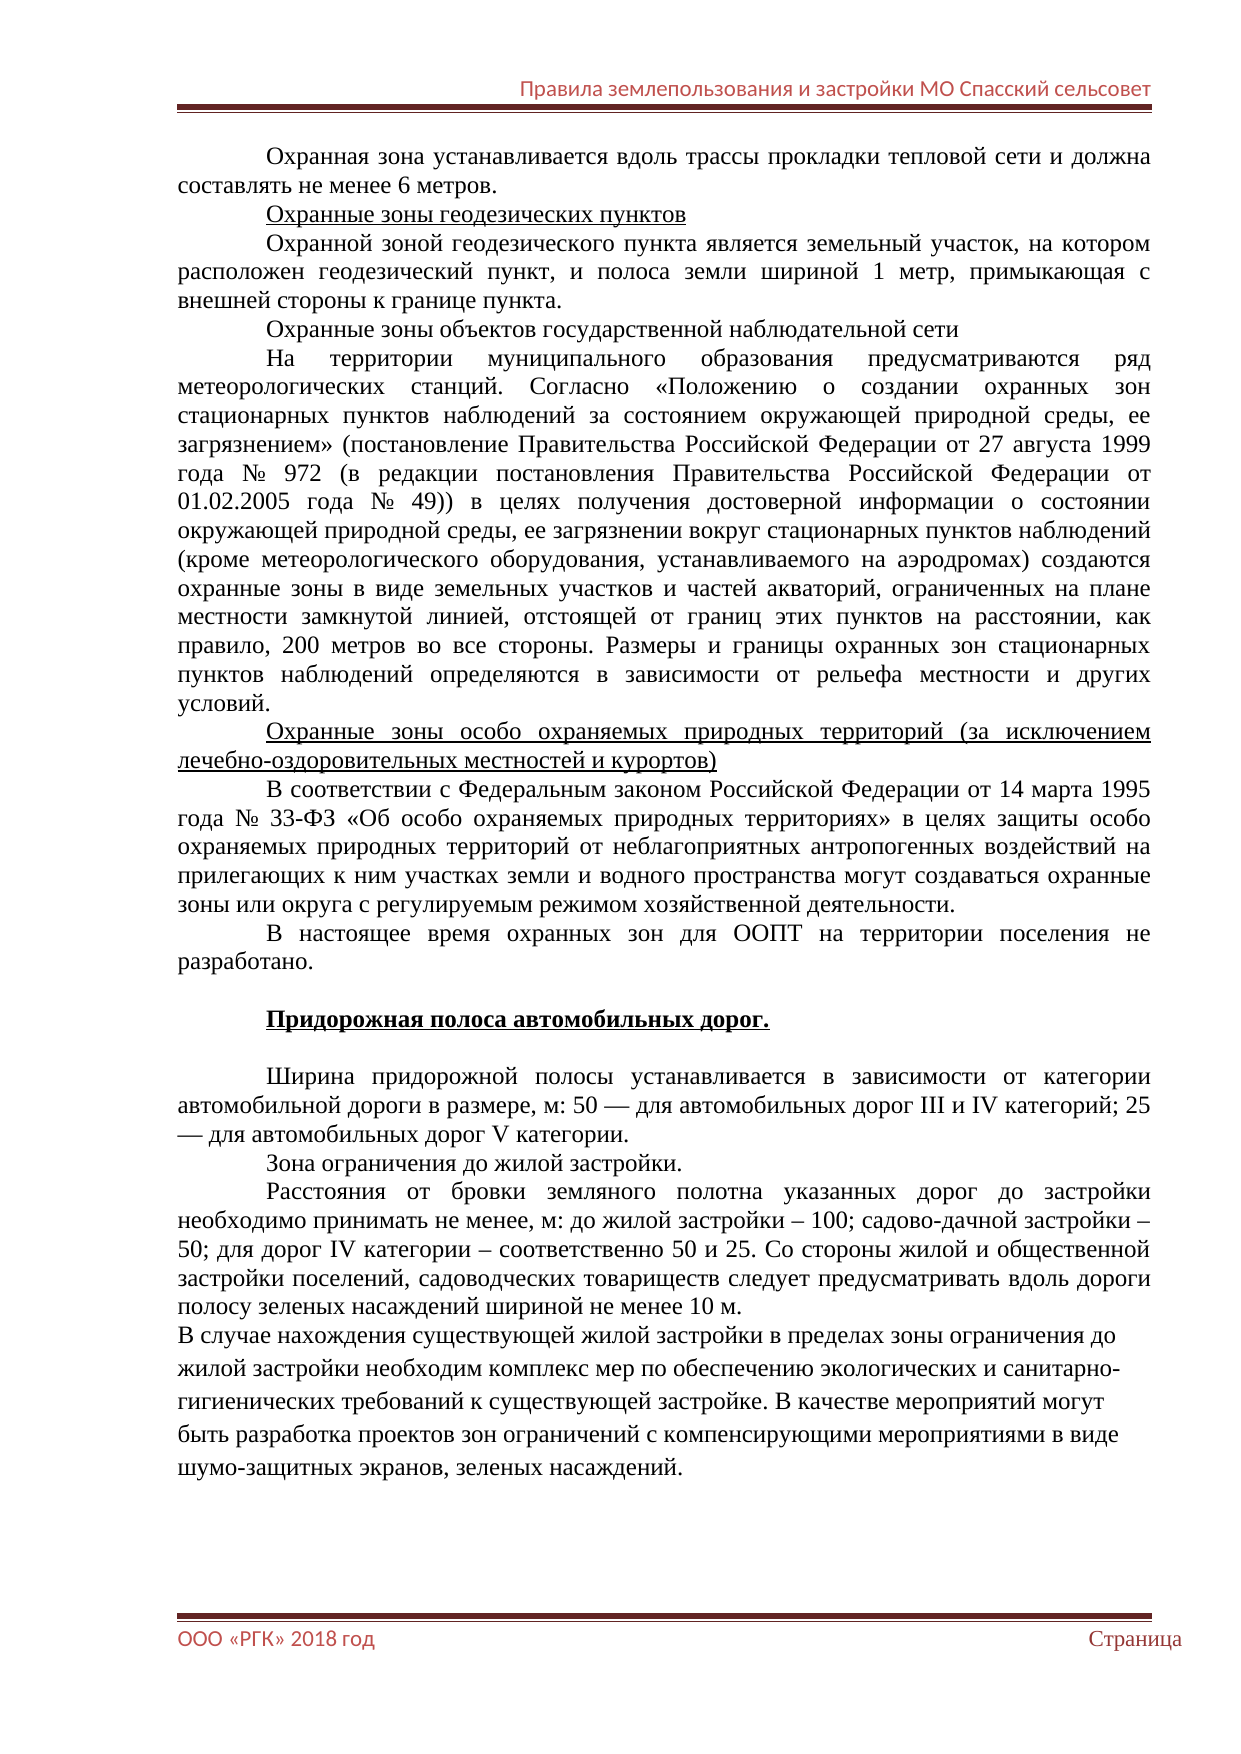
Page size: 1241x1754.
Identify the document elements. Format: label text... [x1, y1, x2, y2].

text Охранные зоны особо охраняемых природных территорий (за исключением лечебно-оздоровительных местностей и курортов) [177, 716, 1152, 774]
text Охранной зоной геодезического пункта является земельный участок, на котором расположен геодезический пункт, и полоса земли шириной 1 метр, примыкающая с внешней стороны к границе пункта. [177, 228, 1152, 314]
text Охранные зоны геодезических пунктов [177, 199, 1152, 228]
text В соответствии с Федеральным законом Российской Федерации от 14 марта 1995 года № 33-ФЗ «Об особо охраняемых природных территориях» в целях защиты особо охраняемых природных территорий от неблагоприятных антропогенных воздействий на прилегающих к ним участках земли и водного пространства могут создаваться охранные зоны или округа с регулируемым режимом хозяйственной деятельности. [177, 774, 1152, 918]
text В настоящее время охранных зон для ООПТ на территории поселения не разработано. [177, 918, 1152, 975]
text Расстояния от бровки земляного полотна указанных дорог до застройки необходимо принимать не менее, м: до жилой застройки – 100; садово-дачной застройки – 50; для дорог IV категории – соответственно 50 и 25. Со стороны жилой и общественной застройки поселений, садоводческих товариществ следует предусматривать вдоль дороги полосу зеленых насаждений шириной не менее 10 м. [177, 1176, 1152, 1320]
text Охранные зоны объектов государственной наблюдательной сети [177, 314, 1152, 343]
text Ширина придорожной полосы устанавливается в зависимости от категории автомобильной дороги в размере, м: 50 — для автомобильных дорог III и IV категорий; 25 — для автомобильных дорог V категории. [177, 1061, 1152, 1148]
text На территории муниципального образования предусматриваются ряд метеорологических станций. Согласно «Положению о создании охранных зон стационарных пунктов наблюдений за состоянием окружающей природной среды, ее загрязнением» (постановление Правительства Российской Федерации от 27 августа 1999 года № 972 (в редакции постановления Правительства Российской Федерации от 01.02.2005 года № 49)) в целях получения достоверной информации о состоянии окружающей природной среды, ее загрязнении вокруг стационарных пунктов наблюдений (кроме метеорологического оборудования, устанавливаемого на аэродромах) создаются охранные зоны в виде земельных участков и частей акваторий, ограниченных на плане местности замкнутой линией, отстоящей от границ этих пунктов на расстоянии, как правило, 200 метров во все стороны. Размеры и границы охранных зон стационарных пунктов наблюдений определяются в зависимости от рельефа местности и других условий. [177, 343, 1152, 716]
text Придорожная полоса автомобильных дорог. [177, 1004, 1152, 1033]
text Охранная зона устанавливается вдоль трассы прокладки тепловой сети и должна составлять не менее 6 метров. [177, 141, 1152, 199]
text Зона ограничения до жилой застройки. [177, 1148, 1152, 1176]
text В случае нахождения существующей жилой застройки в пределах зоны ограничения до жилой застройки необходим комплекс мер по обеспечению экологических и санитарно-гигиенических требований к существующей застройке. В качестве мероприятий могут быть разработка проектов зон ограничений с компенсирующими мероприятиями в виде шумо-защитных экранов, зеленых насаждений. [177, 1320, 1152, 1481]
